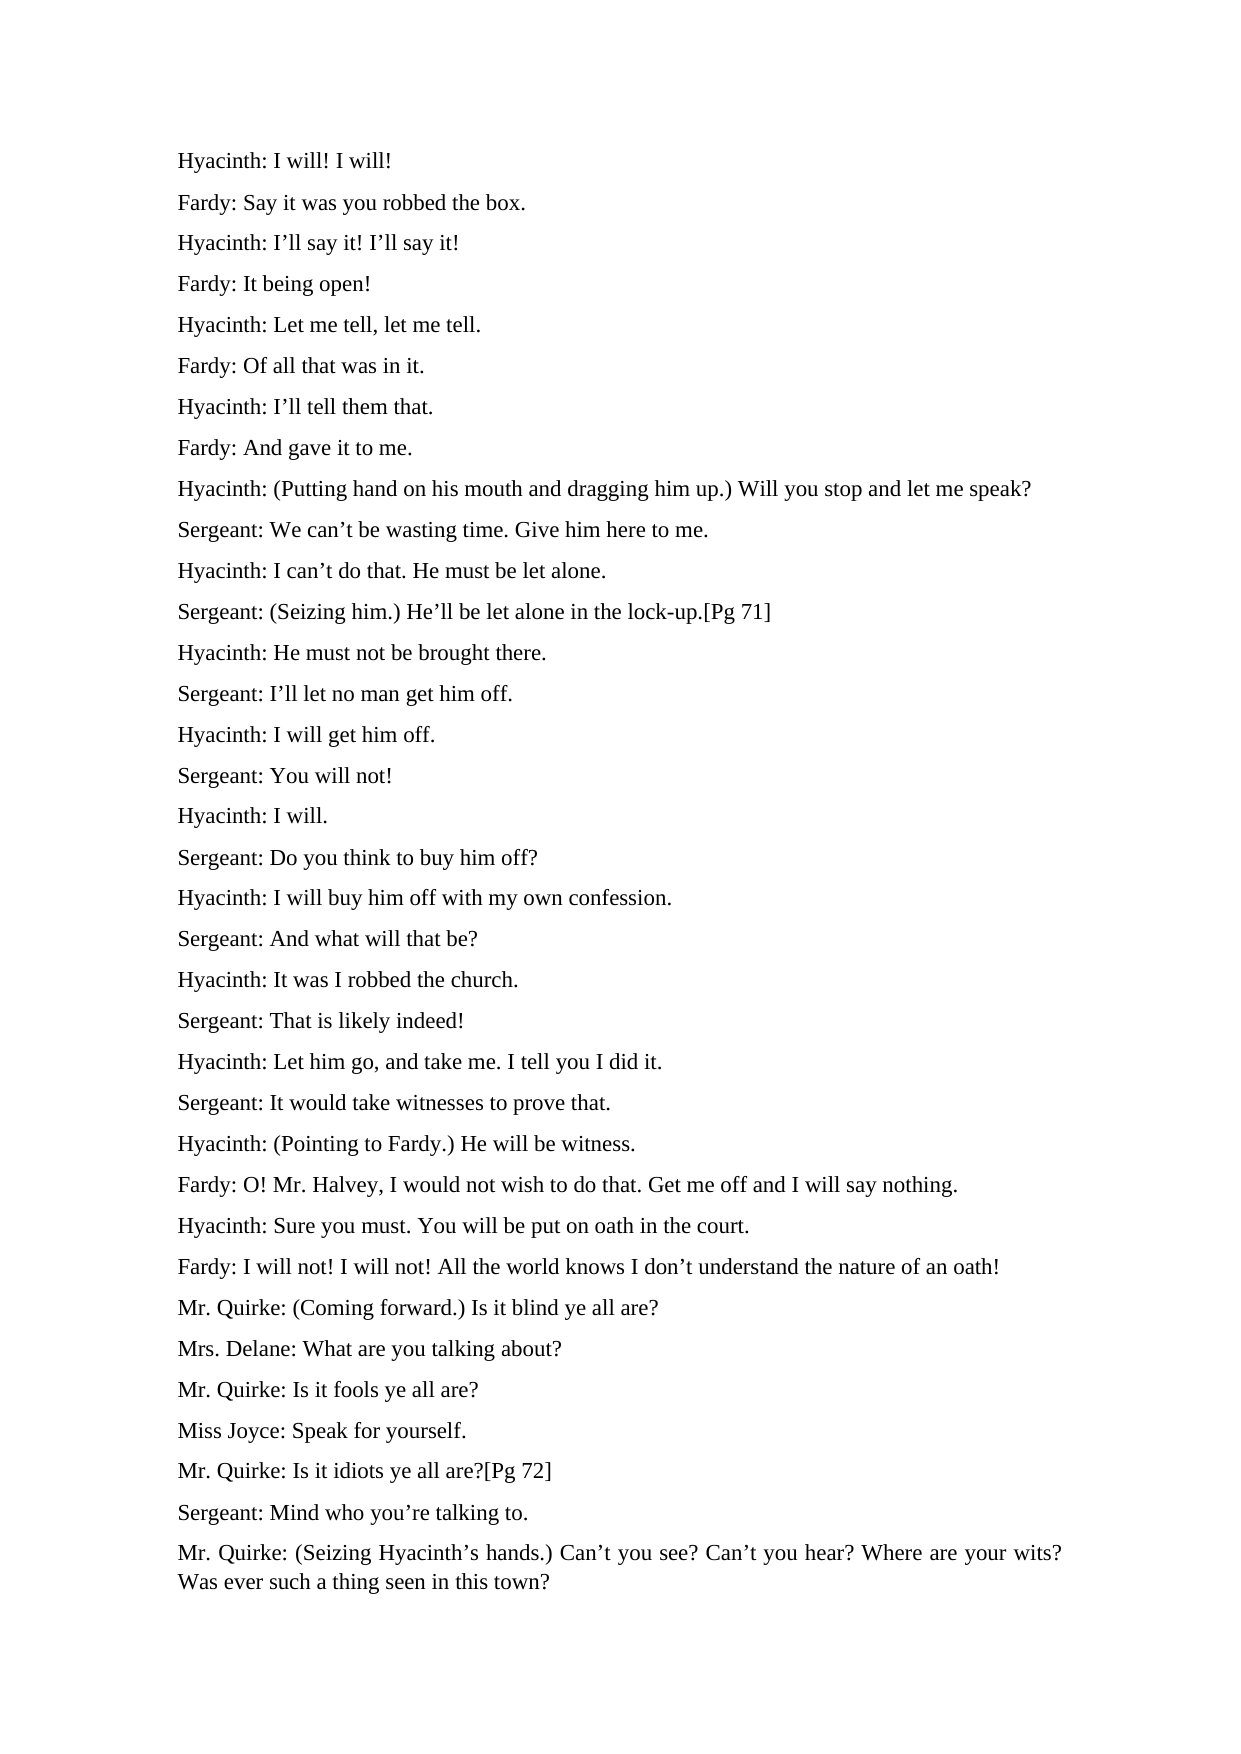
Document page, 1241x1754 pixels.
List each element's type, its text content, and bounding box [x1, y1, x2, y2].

text Mr. Quirke: Is it idiots ye all are?[Pg 72] [177, 1458, 1063, 1484]
text Fardy: Say it was you robbed the box. [177, 188, 1063, 215]
text Hyacinth: (Putting hand on his mouth and dragging him up.) Will you stop and let me speak? [177, 475, 1063, 501]
text Hyacinth: I will! I will! [177, 148, 1063, 174]
text Hyacinth: Let him go, and take me. I tell you I did it. [177, 1048, 1063, 1074]
text Fardy: It being open! [177, 270, 1063, 297]
text Fardy: Of all that was in it. [177, 352, 1063, 379]
text Hyacinth: It was I robbed the church. [177, 966, 1063, 993]
text Hyacinth: I will. [177, 803, 1063, 829]
text Mrs. Delane: What are you talking about? [177, 1335, 1063, 1361]
text Sergeant: Do you think to buy him off? [177, 843, 1063, 870]
text Miss Joyce: Speak for yourself. [177, 1417, 1063, 1443]
text Sergeant: Mind who you’re talking to. [177, 1498, 1063, 1525]
text Hyacinth: Sure you must. You will be put on oath in the court. [177, 1212, 1063, 1238]
text Sergeant: And what will that be? [177, 925, 1063, 952]
text Hyacinth: I’ll tell them that. [177, 393, 1063, 419]
text Mr. Quirke: (Seizing Hyacinth’s hands.) Can’t you see? Can’t you hear? Where are your wits? Was ever such a thing seen in this town? [177, 1539, 1063, 1594]
text Sergeant: We can’t be wasting time. Give him here to me. [177, 516, 1063, 542]
text Hyacinth: I’ll say it! I’ll say it! [177, 229, 1063, 256]
text Hyacinth: I can’t do that. He must be let alone. [177, 557, 1063, 583]
text Hyacinth: I will get him off. [177, 721, 1063, 747]
text Sergeant: That is likely indeed! [177, 1007, 1063, 1034]
text Sergeant: (Seizing him.) He’ll be let alone in the lock-up.[Pg 71] [177, 598, 1063, 624]
text Fardy: O! Mr. Halvey, I would not wish to do that. Get me off and I will say nothing. [177, 1171, 1063, 1197]
text Mr. Quirke: Is it fools ye all are? [177, 1376, 1063, 1402]
text Fardy: And gave it to me. [177, 434, 1063, 461]
text Fardy: I will not! I will not! All the world knows I don’t understand the nature of an oath! [177, 1253, 1063, 1279]
text Hyacinth: I will buy him off with my own confession. [177, 884, 1063, 911]
text Sergeant: You will not! [177, 762, 1063, 788]
text Sergeant: I’ll let no man get him off. [177, 680, 1063, 706]
text Mr. Quirke: (Coming forward.) Is it blind ye all are? [177, 1294, 1063, 1320]
text Hyacinth: Let me tell, let me tell. [177, 311, 1063, 338]
text Hyacinth: (Pointing to Fardy.) He will be witness. [177, 1130, 1063, 1156]
text Hyacinth: He must not be brought there. [177, 639, 1063, 665]
text Sergeant: It would take witnesses to prove that. [177, 1089, 1063, 1116]
